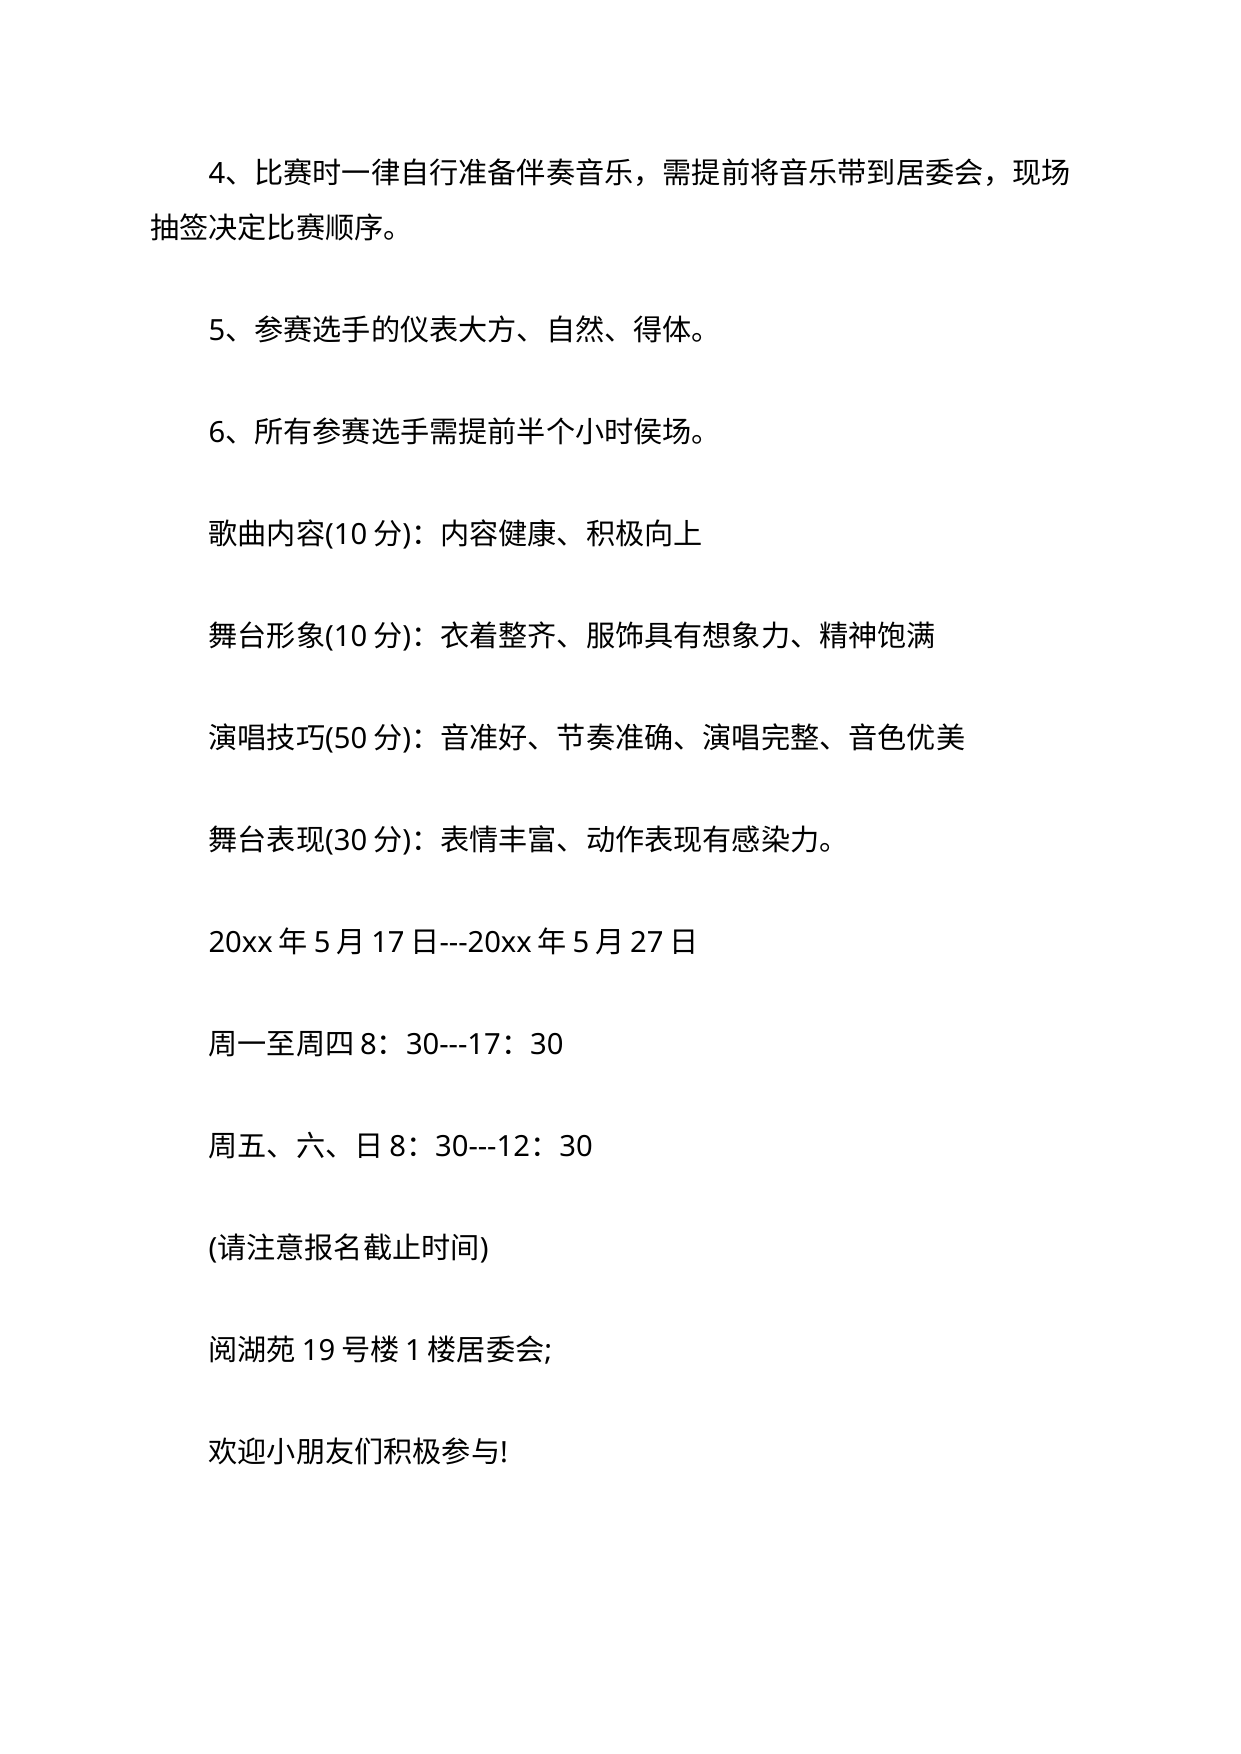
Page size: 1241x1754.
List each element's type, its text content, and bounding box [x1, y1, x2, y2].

text 欢迎小朋友们积极参与! [150, 1428, 1090, 1471]
text 周一至周四8：30---17：30 [150, 1021, 1090, 1063]
text 演唱技巧(50分)：音准好、节奏准确、演唱完整、音色优美 [150, 715, 1090, 757]
text 歌曲内容(10分)：内容健康、积极向上 [150, 511, 1090, 553]
text 4、比赛时一律自行准备伴奏音乐，需提前将音乐带到居委会，现场抽签决定比赛顺序。 [150, 150, 1090, 247]
text 舞台形象(10分)：衣着整齐、服饰具有想象力、精神饱满 [150, 613, 1090, 655]
text 阅湖苑19号楼1楼居委会; [150, 1327, 1090, 1369]
text 5、参赛选手的仪表大方、自然、得体。 [150, 307, 1090, 349]
text 周五、六、日8：30---12：30 [150, 1123, 1090, 1165]
text 舞台表现(30分)：表情丰富、动作表现有感染力。 [150, 817, 1090, 859]
text (请注意报名截止时间) [150, 1224, 1090, 1267]
text 6、所有参赛选手需提前半个小时侯场。 [150, 409, 1090, 451]
text 20xx年5月17日---20xx年5月27日 [150, 919, 1090, 961]
